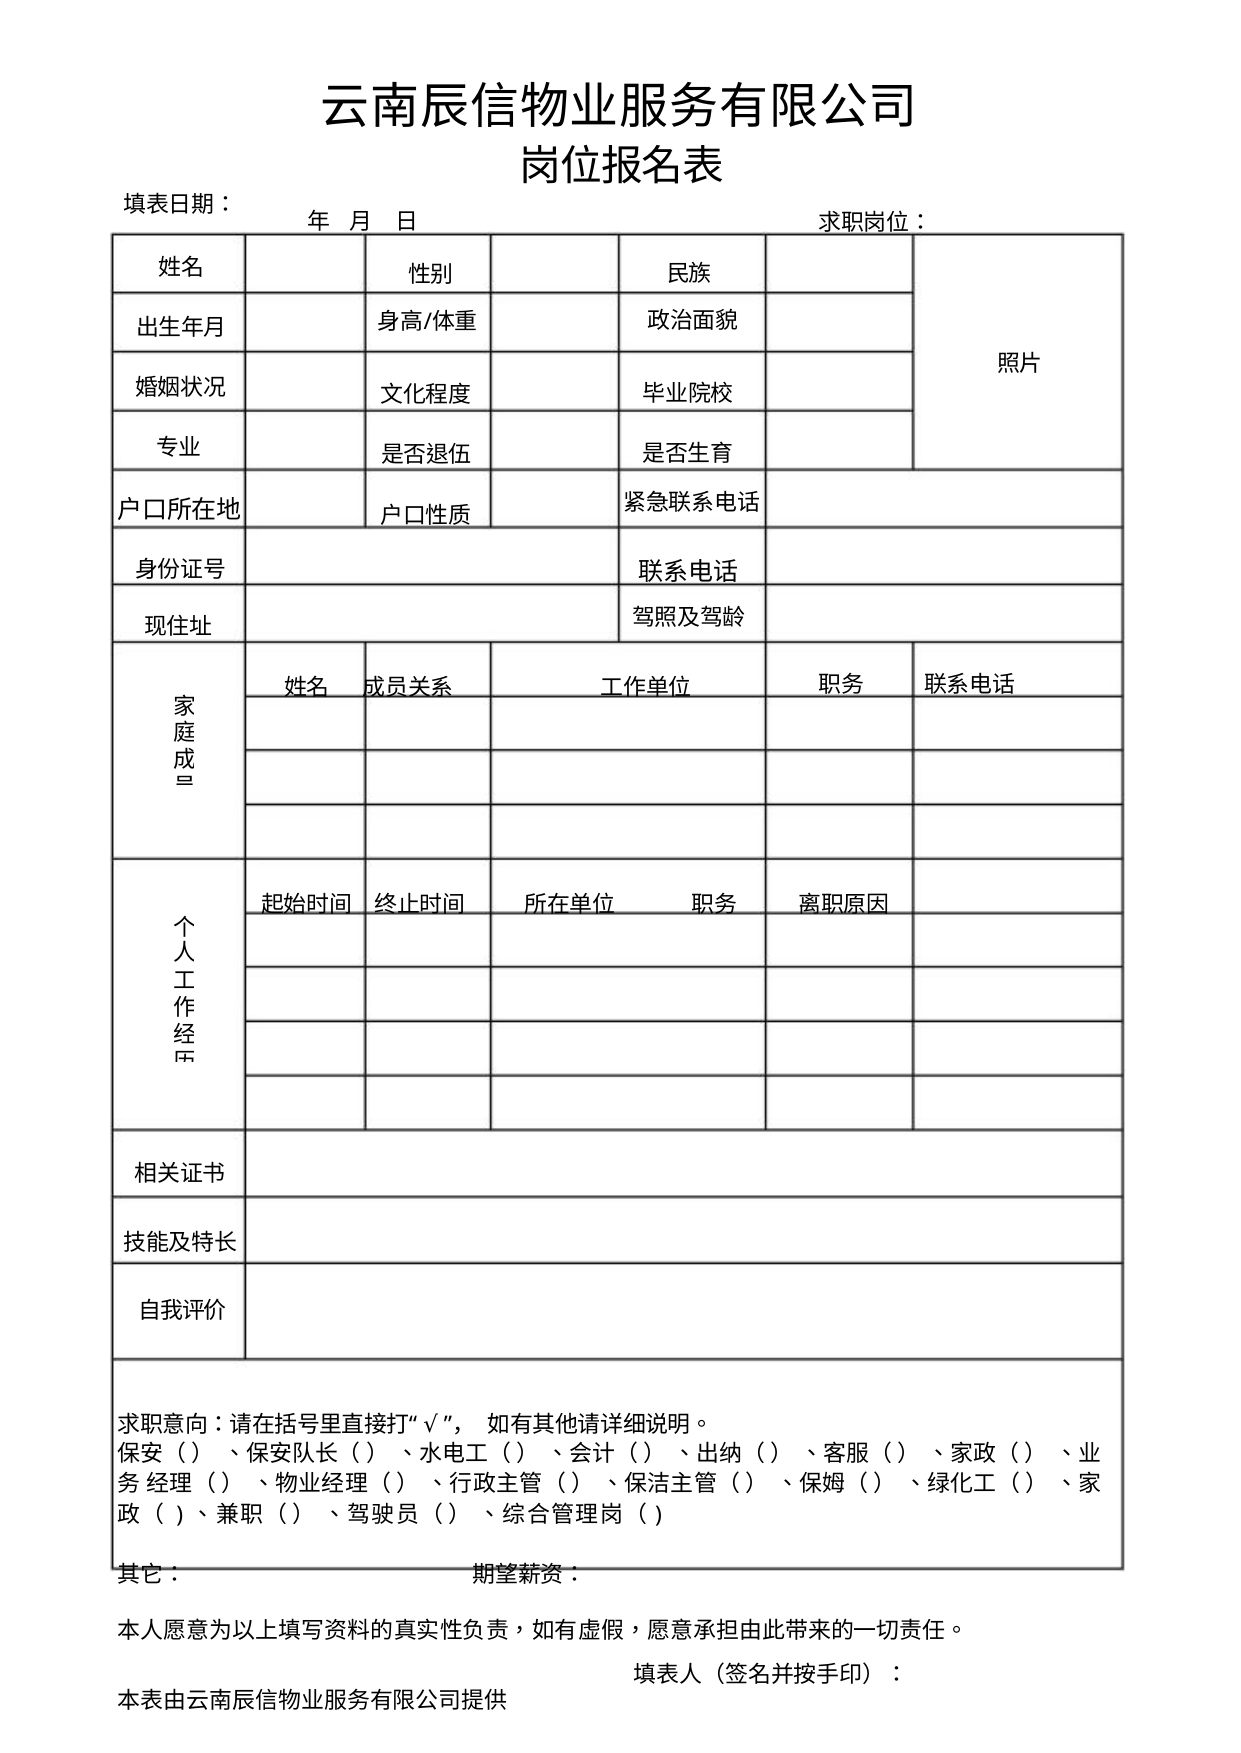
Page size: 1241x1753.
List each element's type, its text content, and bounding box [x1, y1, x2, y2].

text 姓名 [158, 253, 274, 281]
text 联系电话 [639, 555, 808, 587]
text 民族 [667, 259, 808, 288]
text 自我评价 [138, 1296, 1126, 1324]
text 其它： 期望薪资： [118, 1560, 1126, 1588]
text 求职意向：请在括号里直接打“ √ ”， 如有其他请详细说明。 [118, 1408, 1126, 1438]
text 毕业院校 [643, 378, 808, 407]
text 是否生育 [642, 439, 808, 467]
picture [109, 231, 1126, 1572]
text 填表人（签名并按手印）： [633, 1660, 1126, 1689]
text 岗位报名表 [519, 139, 1126, 191]
text 照片 [997, 349, 1126, 378]
text 职务 联系电话 [818, 669, 1126, 698]
text 紧急联系电话 [623, 499, 808, 555]
text 姓名 成员关系 [284, 673, 590, 701]
text 性别 [408, 260, 590, 289]
text 现住址 [144, 612, 274, 640]
text 保安（ ） 、保安队长（ ） 、水电工（ ） 、会计（ ） 、出纳（ ） 、客服（ ） 、家政（ ） 、业务 经理（ ） 、物业经理（ ） 、行政主管（ ） 、保洁主管（ ） 、保姆（ ） 、绿化工（ ） 、家政（ ) 、兼职（ ） 、驾驶员（ ） 、综合管理岗（ ) [118, 1438, 1119, 1530]
text 本表由云南辰信物业服务有限公司提供 [118, 1689, 1126, 1713]
text 起始时间 终止时间 所在单位 职务 离职原因 [261, 890, 1126, 918]
text 户口所在地 身份证号 [118, 492, 242, 584]
text 身高/体重 [378, 321, 590, 380]
text 云南辰信物业服务有限公司 [321, 75, 1126, 136]
text 户口性质 [380, 501, 590, 529]
text 出生年月 [137, 312, 274, 341]
text 是否退伍 [381, 440, 590, 469]
text 求职岗位： [818, 207, 1126, 236]
text 工作单位 [600, 673, 808, 701]
text 填表日期： [123, 200, 274, 253]
text 技能及特长 [123, 1227, 1126, 1256]
text 专业 [156, 433, 274, 462]
text 相关证书 [134, 1159, 1126, 1187]
text 本人愿意为以上填写资料的真实性负责，如有虚假，愿意承担由此带来的一切责任。 [118, 1616, 1126, 1644]
text 文化程度 [380, 380, 590, 408]
text 驾照及驾龄 [632, 615, 808, 673]
text 年 月 日 [308, 207, 590, 235]
text 政治面貌 [647, 319, 808, 378]
text 婚姻状况 [135, 373, 274, 401]
